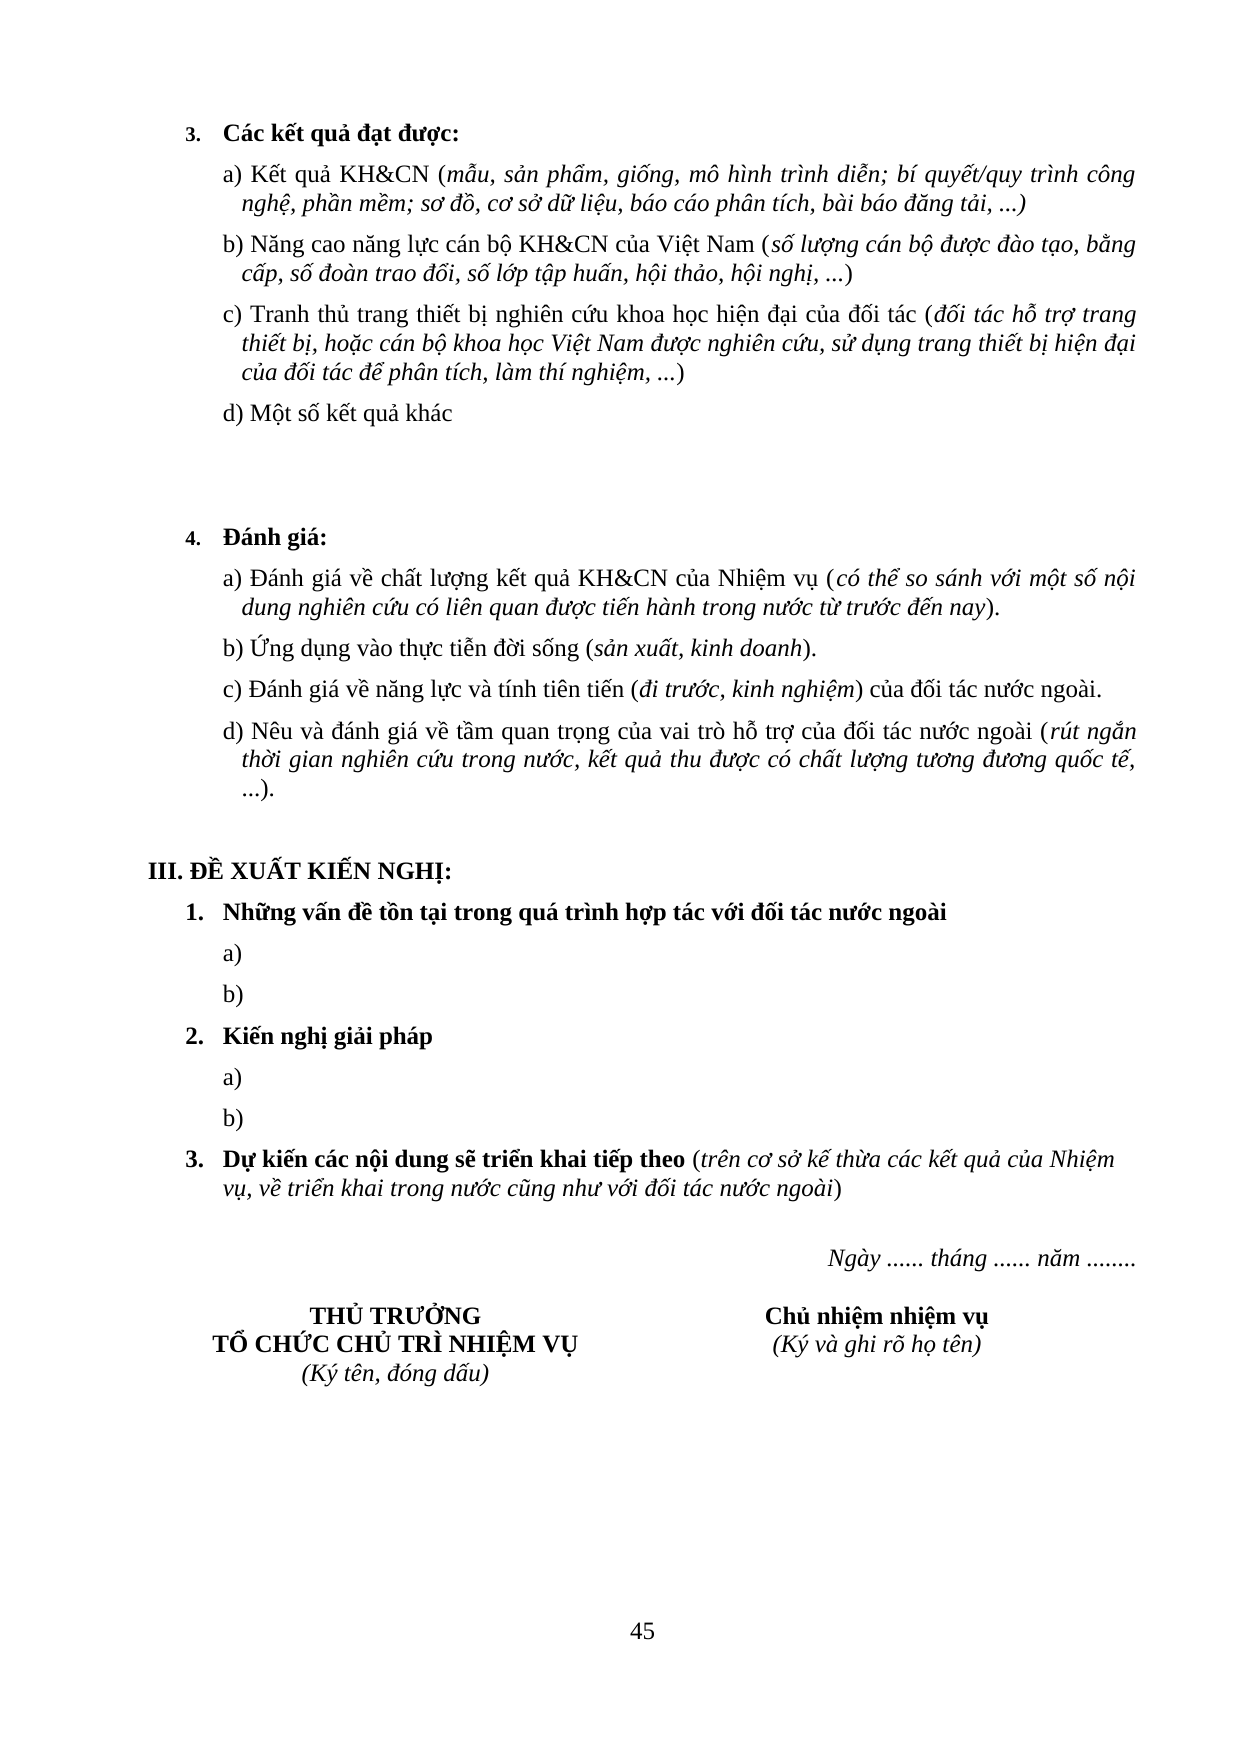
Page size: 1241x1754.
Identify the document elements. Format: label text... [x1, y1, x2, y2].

text b) [223, 979, 1137, 1008]
text b) Ứng dụng vào thực tiễn đời sống (sản xuất, kinh doanh). [223, 633, 1137, 662]
list Các kết quả đạt được: [185, 118, 1137, 147]
text b) Năng cao năng lực cán bộ KH&CN của Việt Nam (số lượng cán bộ được đào tạo, bằng cấp, số đoàn trao đổi, số lớp tập huấn, hội thảo, hội nghị, ...) [223, 229, 1137, 287]
text c) Tranh thủ trang thiết bị nghiên cứu khoa học hiện đại của đối tác (đối tác hỗ trợ trang thiết bị, hoặc cán bộ khoa học Việt Nam được nghiên cứu, sử dụng trang thiết bị hiện đại của đối tác để phân tích, làm thí nghiệm, ...) [223, 299, 1137, 386]
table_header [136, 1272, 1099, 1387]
text a) [223, 938, 1137, 967]
list Dự kiến các nội dung sẽ triển khai tiếp theo (trên cơ sở kế thừa các kết quả của Nhiệm vụ, về triển khai trong nước cũng như với đối tác nước ngoài) [185, 1144, 1137, 1202]
text a) Đánh giá về chất lượng kết quả KH&CN của Nhiệm vụ (có thể so sánh với một số nội dung nghiên cứu có liên quan được tiến hành trong nước từ trước đến nay). [223, 563, 1137, 621]
list Đánh giá: [185, 522, 1137, 551]
text a) [223, 1062, 1137, 1091]
list Kiến nghị giải pháp [185, 1021, 1137, 1049]
text b) [223, 1103, 1137, 1132]
list Những vấn đề tồn tại trong quá trình hợp tác với đối tác nước ngoài [185, 897, 1137, 926]
text Ngày ...... tháng ...... năm ........ [185, 1243, 1137, 1272]
text d) Nêu và đánh giá về tầm quan trọng của vai trò hỗ trợ của đối tác nước ngoài (rút ngắn thời gian nghiên cứu trong nước, kết quả thu được có chất lượng tương đương quốc tế, ...). [223, 716, 1137, 802]
text d) Một số kết quả khác [223, 398, 1137, 427]
text c) Đánh giá về năng lực và tính tiên tiến (đi trước, kinh nghiệm) của đối tác nước ngoài. [223, 674, 1137, 703]
text III. ĐỀ XUẤT KIẾN NGHỊ: [148, 856, 1137, 884]
text a) Kết quả KH&CN (mẫu, sản phẩm, giống, mô hình trình diễn; bí quyết/quy trình công nghệ, phần mềm; sơ đồ, cơ sở dữ liệu, báo cáo phân tích, bài báo đăng tải, ...) [223, 159, 1137, 217]
